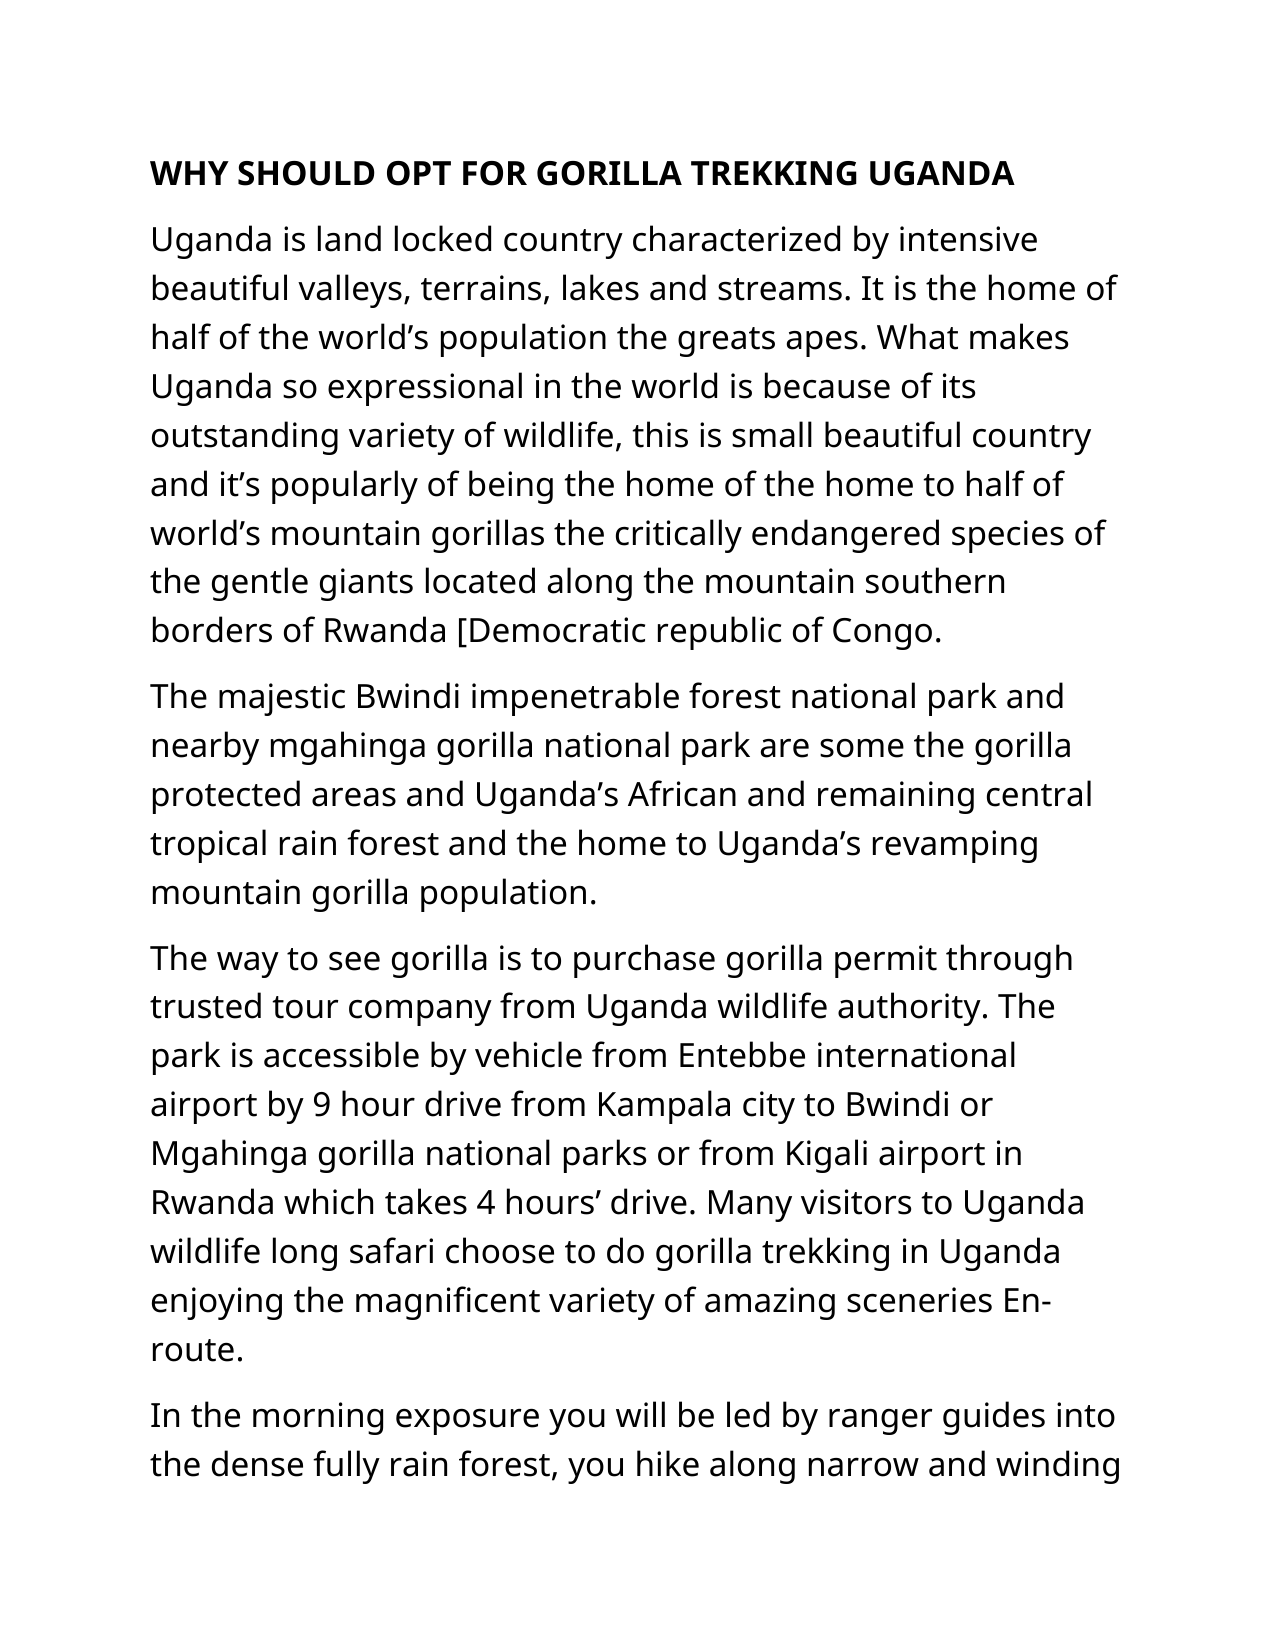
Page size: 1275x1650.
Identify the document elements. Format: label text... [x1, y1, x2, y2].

text WHY SHOULD OPT FOR GORILLA TREKKING UGANDA [150, 150, 1125, 195]
text The majestic Bwindi impenetrable forest national park and nearby mgahinga gorilla national park are some the gorilla protected areas and Uganda’s African and remaining central tropical rain forest and the home to Uganda’s revamping mountain gorilla population. [150, 673, 1125, 914]
text The way to see gorilla is to purchase gorilla permit through trusted tour company from Uganda wildlife authority. The park is accessible by vehicle from Entebbe international airport by 9 hour drive from Kampala city to Bwindi or Mgahinga gorilla national parks or from Kigali airport in Rwanda which takes 4 hours’ drive. Many visitors to Uganda wildlife long safari choose to do gorilla trekking in Uganda enjoying the magnificent variety of amazing sceneries En-route. [150, 934, 1125, 1371]
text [150, 1392, 1125, 1486]
text Uganda is land locked country characterized by intensive beautiful valleys, terrains, lakes and streams. It is the home of half of the world’s population the greats apes. What makes Uganda so expressional in the world is because of its outstanding variety of wildlife, this is small beautiful country and it’s popularly of being the home of the home to half of world’s mountain gorillas the critically endangered species of the gentle giants located along the mountain southern borders of Rwanda [Democratic republic of Congo. [150, 216, 1125, 653]
